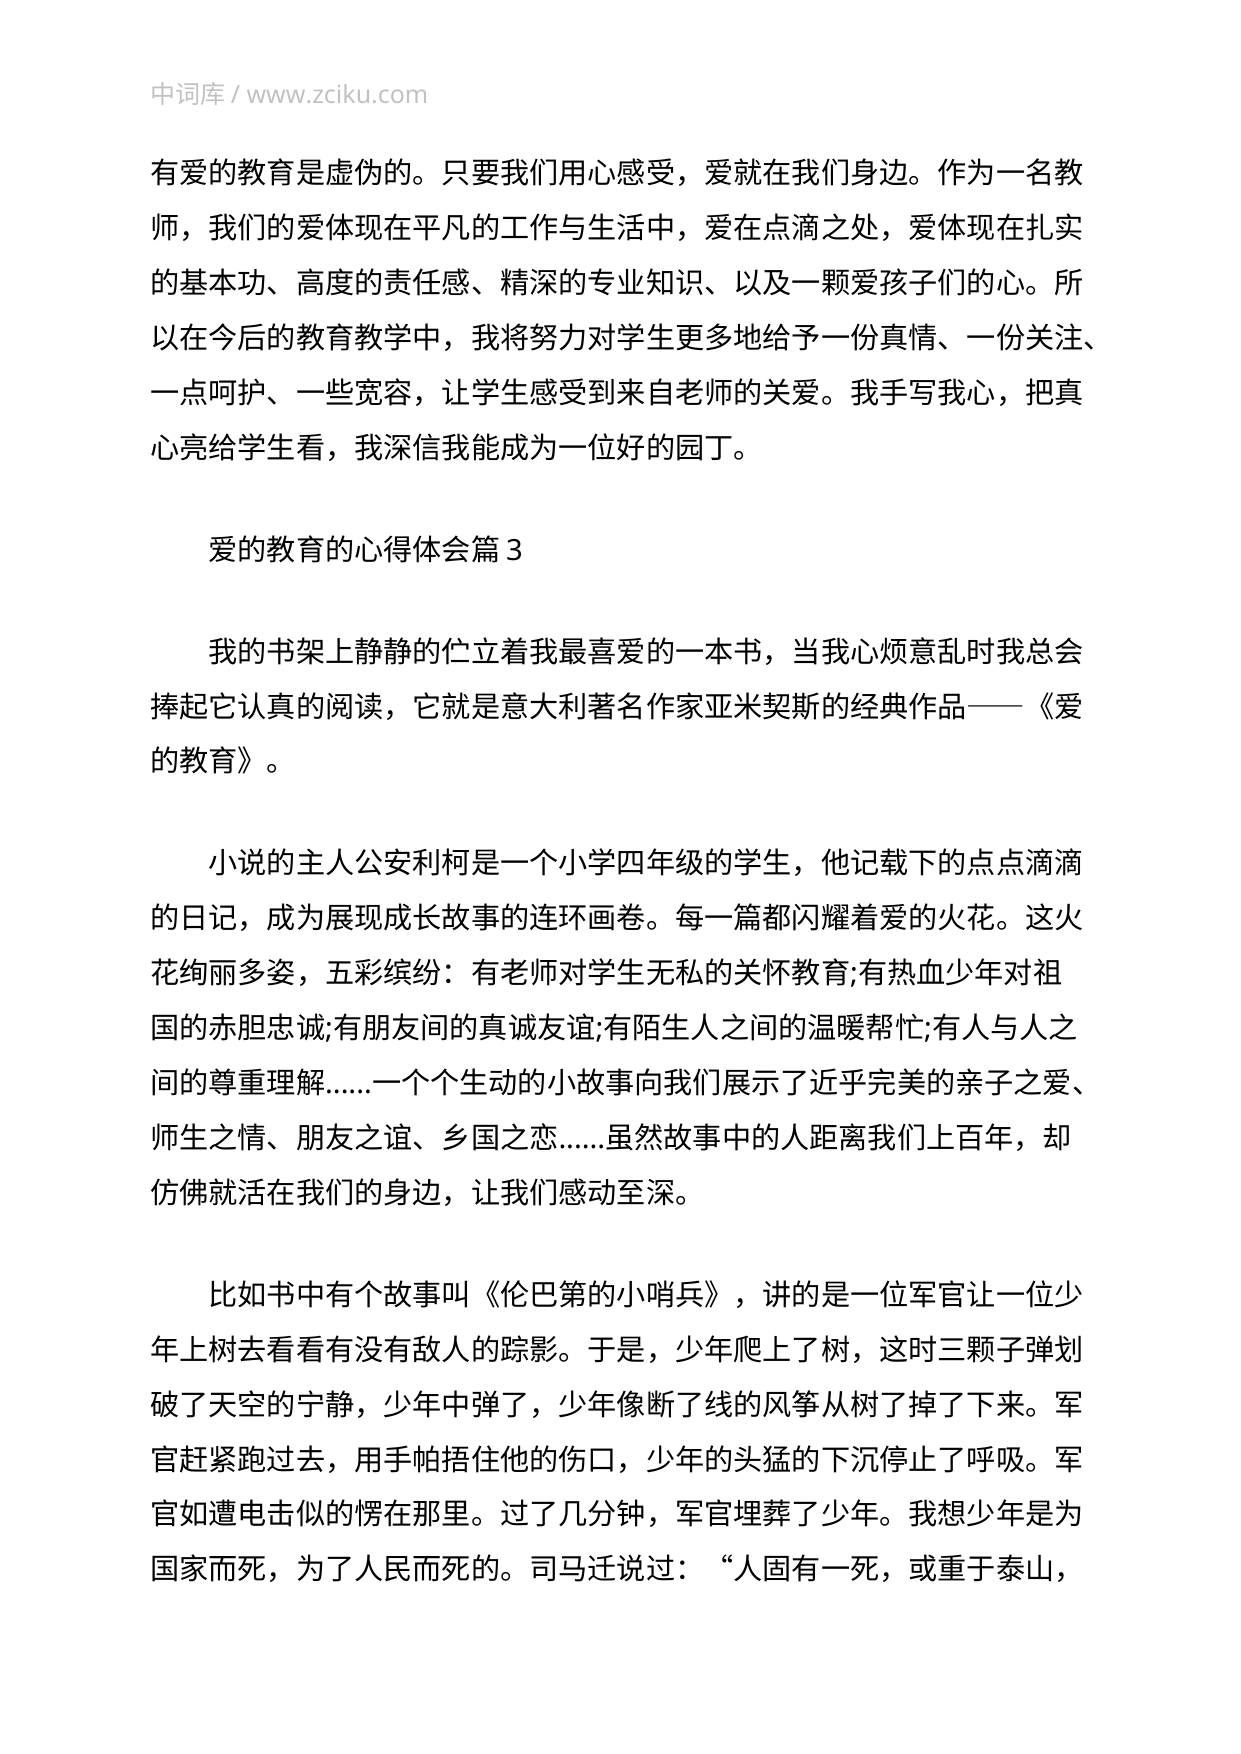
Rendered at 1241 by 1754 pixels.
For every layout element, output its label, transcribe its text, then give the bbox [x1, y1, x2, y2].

text 我的书架上静静的伫立着我最喜爱的一本书，当我心烦意乱时我总会捧起它认真的阅读，它就是意大利著名作家亚米契斯的经典作品——《爱的教育》。 [150, 628, 1090, 780]
text 爱的教育的心得体会篇3 [150, 526, 1090, 569]
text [150, 150, 1090, 467]
text 小说的主人公安利柯是一个小学四年级的学生，他记载下的点点滴滴的日记，成为展现成长故事的连环画卷。每一篇都闪耀着爱的火花。这火花绚丽多姿，五彩缤纷：有老师对学生无私的关怀教育;有热血少年对祖国的赤胆忠诚;有朋友间的真诚友谊;有陌生人之间的温暖帮忙;有人与人之间的尊重理解......一个个生动的小故事向我们展示了近乎完美的亲子之爱、师生之情、朋友之谊、乡国之恋......虽然故事中的人距离我们上百年，却仿佛就活在我们的身边，让我们感动至深。 [150, 840, 1090, 1212]
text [150, 1271, 1090, 1588]
